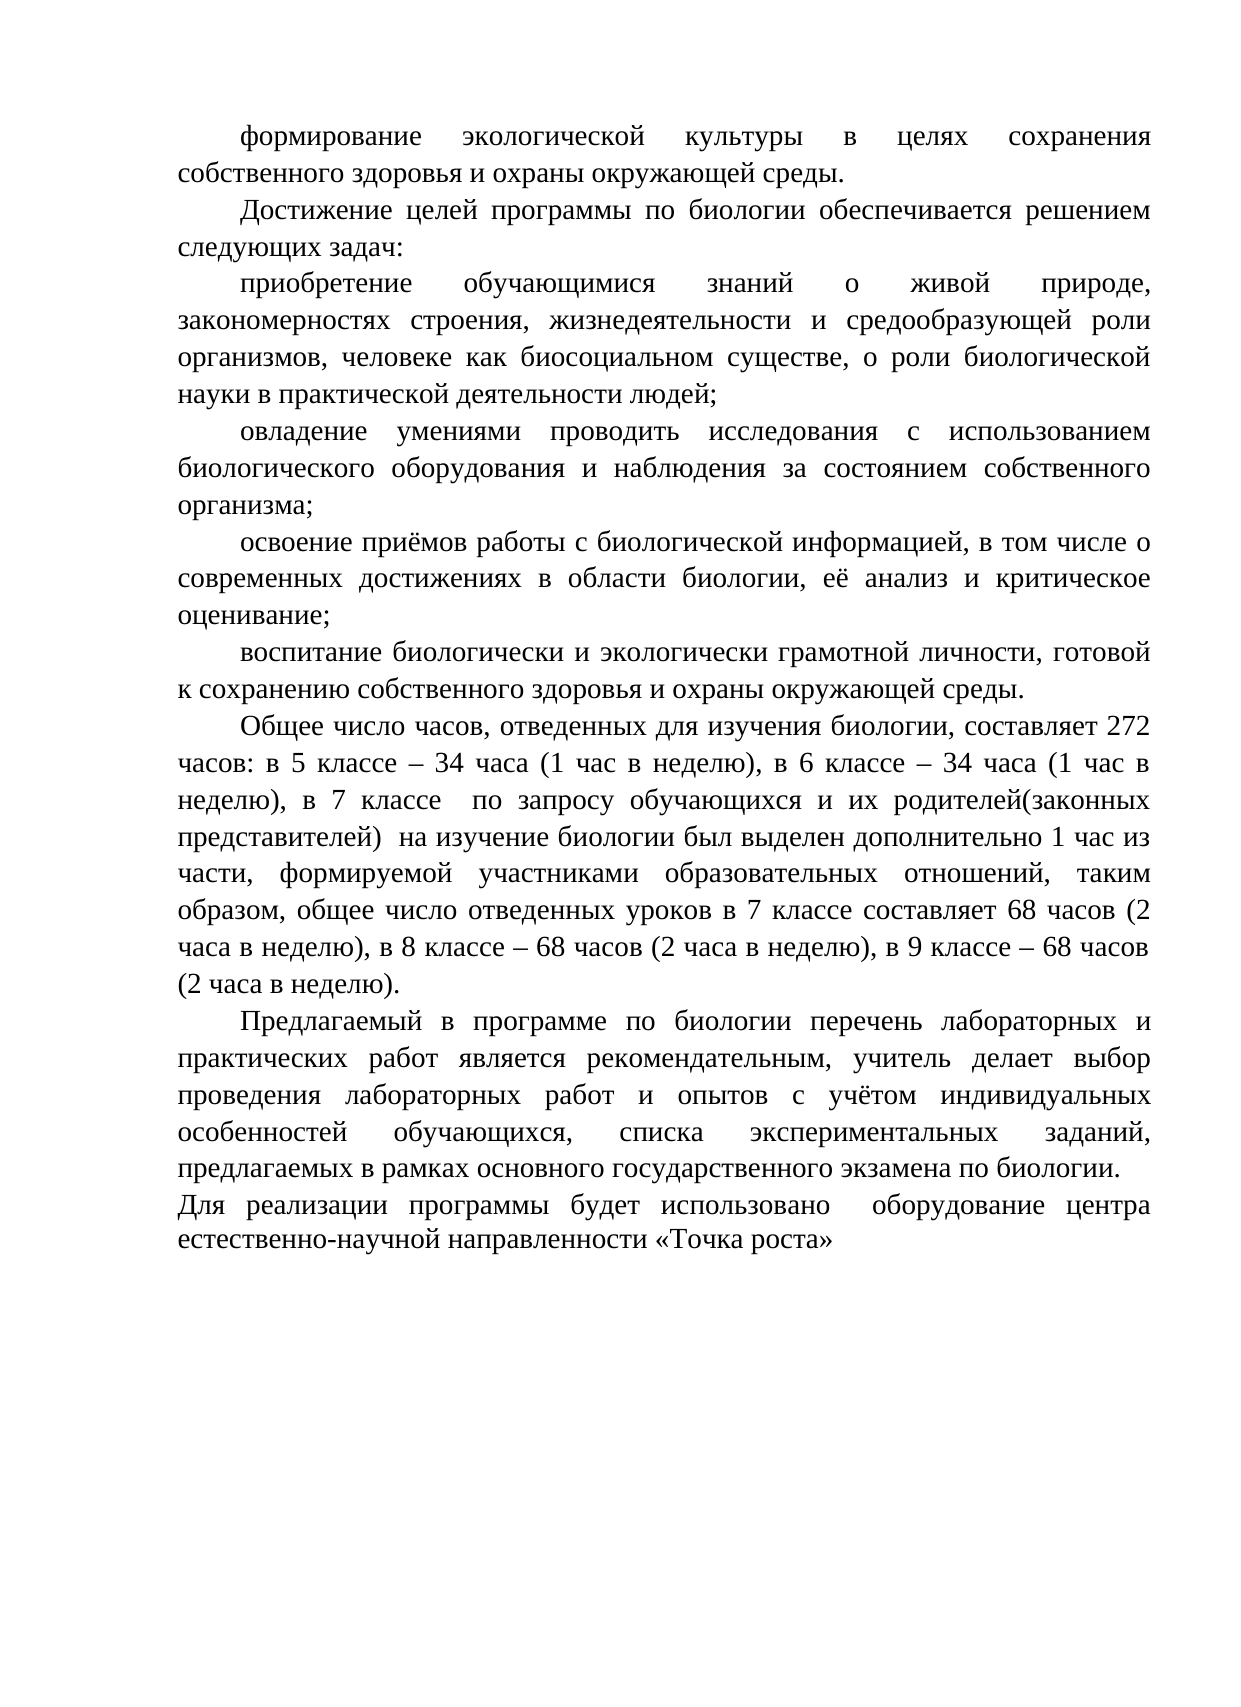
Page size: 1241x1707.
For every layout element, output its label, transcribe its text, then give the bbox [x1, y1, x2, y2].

text приобретение обучающимися знаний о живой природе, закономерностях строения, жизнедеятельности и средообразующей роли организмов, человеке как биосоциальном существе, о роли биологической науки в практической деятельности людей; [177, 266, 1152, 410]
text Для реализации программы будет использовано оборудование центра естественно-научной направленности «Точка роста» [177, 1187, 1152, 1254]
text формирование экологической культуры в целях сохранения собственного здоровья и охраны окружающей среды. [177, 118, 1152, 188]
text воспитание биологически и экологически грамотной личности, готовой к сохранению собственного здоровья и охраны окружающей среды. [177, 634, 1152, 705]
text Достижение целей программы по биологии обеспечивается решением следующих задач: [177, 192, 1152, 262]
text овладение умениями проводить исследования с использованием биологического оборудования и наблюдения за состоянием собственного организма; [177, 413, 1152, 520]
text освоение приёмов работы с биологической информацией, в том числе о современных достижениях в области биологии, её анализ и критическое оценивание; [177, 524, 1152, 631]
text ‌Общее число часов, отведенных для изучения биологии, составляет 272 часов: в 5 классе – 34 часа (1 час в неделю), в 6 классе – 34 часа (1 час в неделю), в 7 классе по запросу обучающихся и их родителей(законных представителей) на изучение биологии был выделен дополнительно 1 час из части, формируемой участниками образовательных отношений, таким образом, общее число отведенных уроков в 7 классе составляет 68 часов (2 часа в неделю), в 8 классе – 68 часов (2 часа в неделю), в 9 классе – 68 часов (2 часа в неделю).‌‌ [177, 708, 1152, 1000]
text Предлагаемый в программе по биологии перечень лабораторных и практических работ является рекомендательным, учитель делает выбор проведения лабораторных работ и опытов с учётом индивидуальных особенностей обучающихся, списка экспериментальных заданий, предлагаемых в рамках основного государственного экзамена по биологии. [177, 1003, 1152, 1184]
